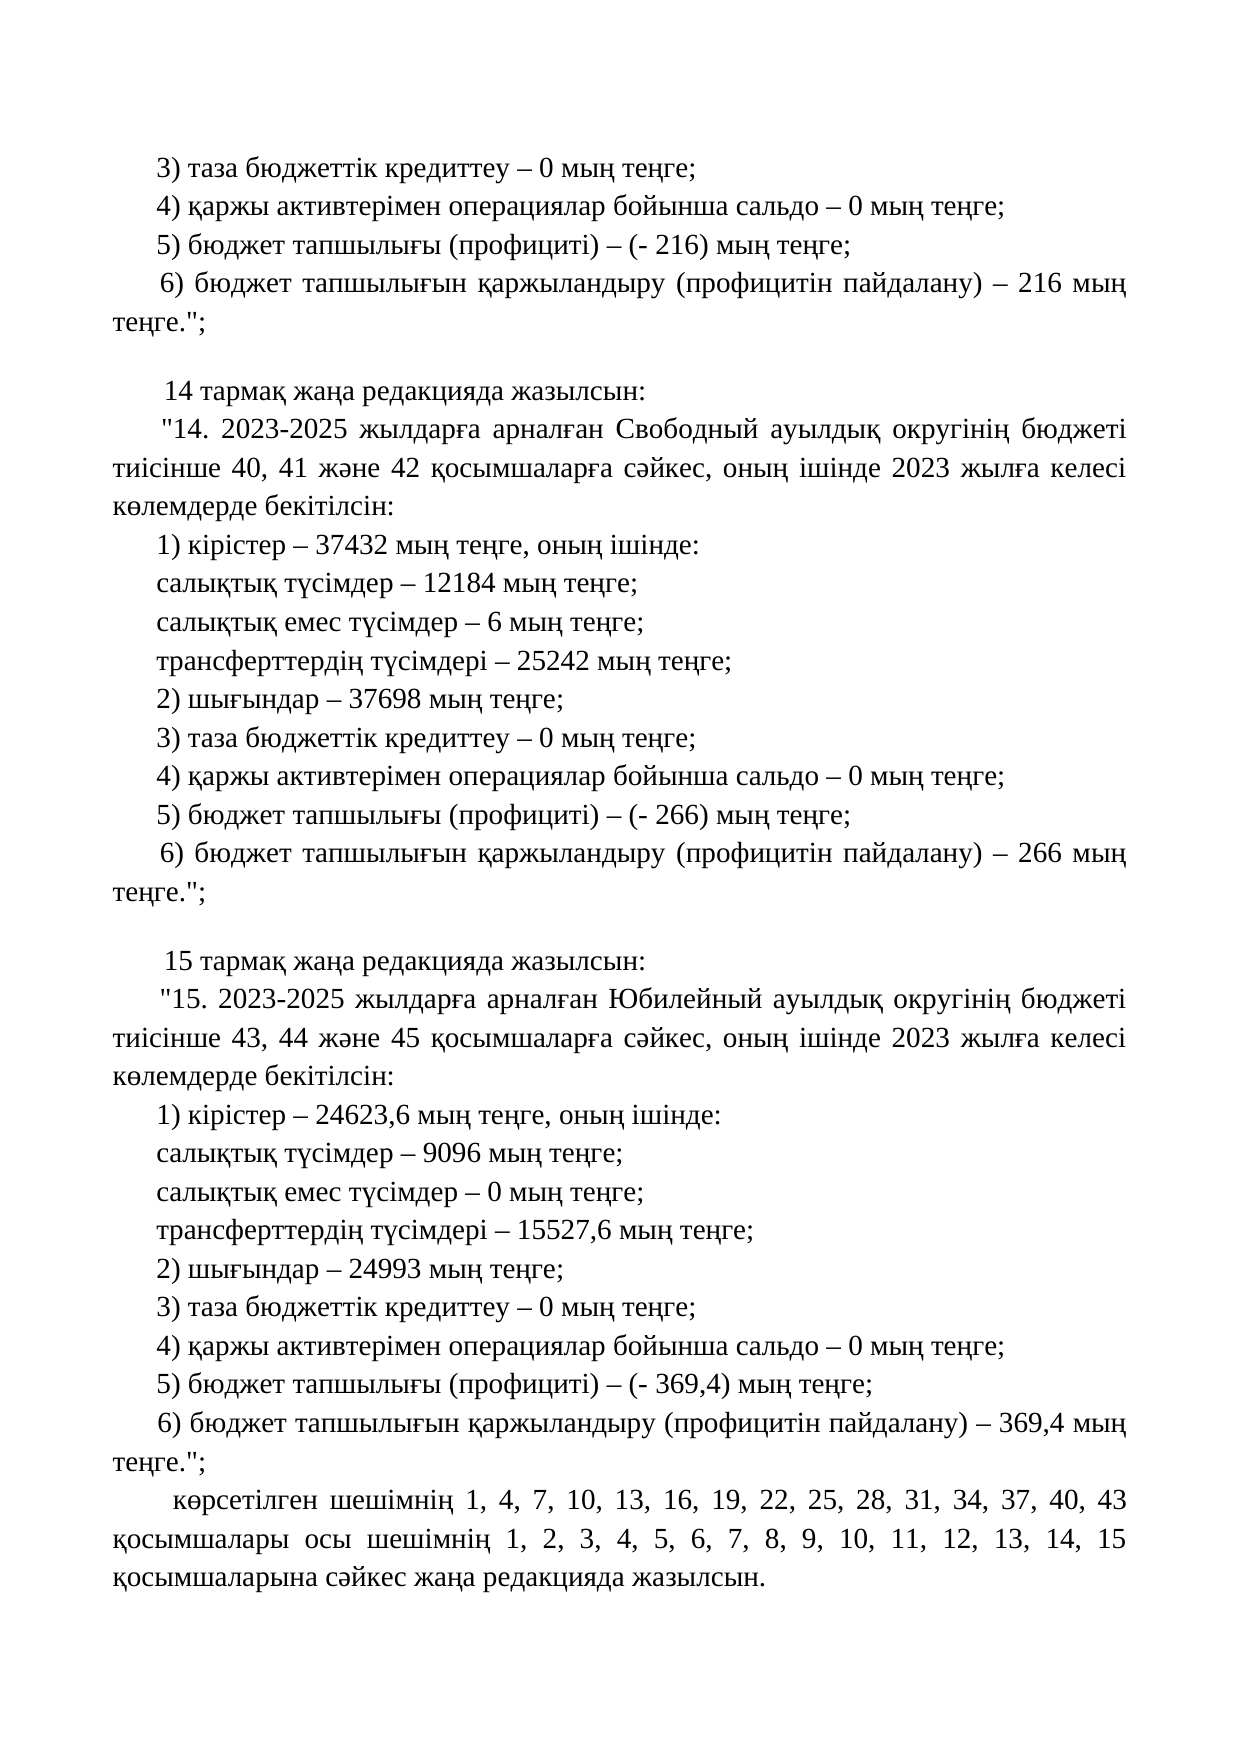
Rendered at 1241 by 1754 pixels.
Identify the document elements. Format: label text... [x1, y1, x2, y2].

text салықтық түсімдер – 12184 мың теңге; [112, 566, 1128, 599]
text 3) таза бюджеттік кредиттеу – 0 мың теңге; [112, 150, 1128, 183]
text 2) шығындар – 24993 мың теңге; [112, 1251, 1128, 1284]
text салықтық емес түсімдер – 6 мың теңге; [112, 604, 1128, 638]
text 3) таза бюджеттік кредиттеу – 0 мың теңге; [112, 720, 1128, 753]
text "15. 2023-2025 жылдарға арналған Юбилейный ауылдық округінің бюджеті тиісінше 43, 44 және 45 қосымшаларға сәйкес, оның ішінде 2023 жылға келесі көлемдерде бекітілсін: [112, 981, 1128, 1092]
text 4) қаржы активтерімен операциялар бойынша сальдо – 0 мың теңге; [112, 188, 1128, 222]
text 4) қаржы активтерімен операциялар бойынша сальдо – 0 мың теңге; [112, 1328, 1128, 1362]
text трансферттердің түсімдері – 15527,6 мың теңге; [112, 1212, 1128, 1246]
text 14 тармақ жаңа редакцияда жазылсын: [112, 373, 1128, 406]
text 6) бюджет тапшылығын қаржыландыру (профицитін пайдалану) – 369,4 мың теңге."; [112, 1405, 1128, 1477]
text 1) кірістер – 24623,6 мың теңге, оның ішінде: [112, 1097, 1128, 1130]
text 3) таза бюджеттік кредиттеу – 0 мың теңге; [112, 1289, 1128, 1323]
text трансферттердің түсімдері – 25242 мың теңге; [112, 643, 1128, 676]
text 5) бюджет тапшылығы (профициті) – (- 216) мың теңге; [112, 227, 1128, 261]
text 15 тармақ жаңа редакцияда жазылсын: [112, 943, 1128, 976]
text 5) бюджет тапшылығы (профициті) – (- 369,4) мың теңге; [112, 1367, 1128, 1400]
text 6) бюджет тапшылығын қаржыландыру (профицитін пайдалану) – 216 мың теңге."; [112, 266, 1128, 338]
text салықтық емес түсімдер – 0 мың теңге; [112, 1174, 1128, 1207]
text 1) кірістер – 37432 мың теңге, оның ішінде: [112, 527, 1128, 561]
text "14. 2023-2025 жылдарға арналған Свободный ауылдық округінің бюджеті тиісінше 40, 41 және 42 қосымшаларға сәйкес, оның ішінде 2023 жылға келесі көлемдерде бекітілсін: [112, 411, 1128, 522]
text көрсетілген шешімнің 1, 4, 7, 10, 13, 16, 19, 22, 25, 28, 31, 34, 37, 40, 43 қосымшалары осы шешімнің 1, 2, 3, 4, 5, 6, 7, 8, 9, 10, 11, 12, 13, 14, 15 қосымшаларына сәйкес жаңа редакцияда жазылсын. [112, 1482, 1128, 1593]
text 5) бюджет тапшылығы (профициті) – (- 266) мың теңге; [112, 797, 1128, 830]
text 4) қаржы активтерімен операциялар бойынша сальдо – 0 мың теңге; [112, 758, 1128, 792]
text 2) шығындар – 37698 мың теңге; [112, 681, 1128, 715]
text салықтық түсімдер – 9096 мың теңге; [112, 1135, 1128, 1169]
text 6) бюджет тапшылығын қаржыландыру (профицитін пайдалану) – 266 мың теңге."; [112, 835, 1128, 907]
